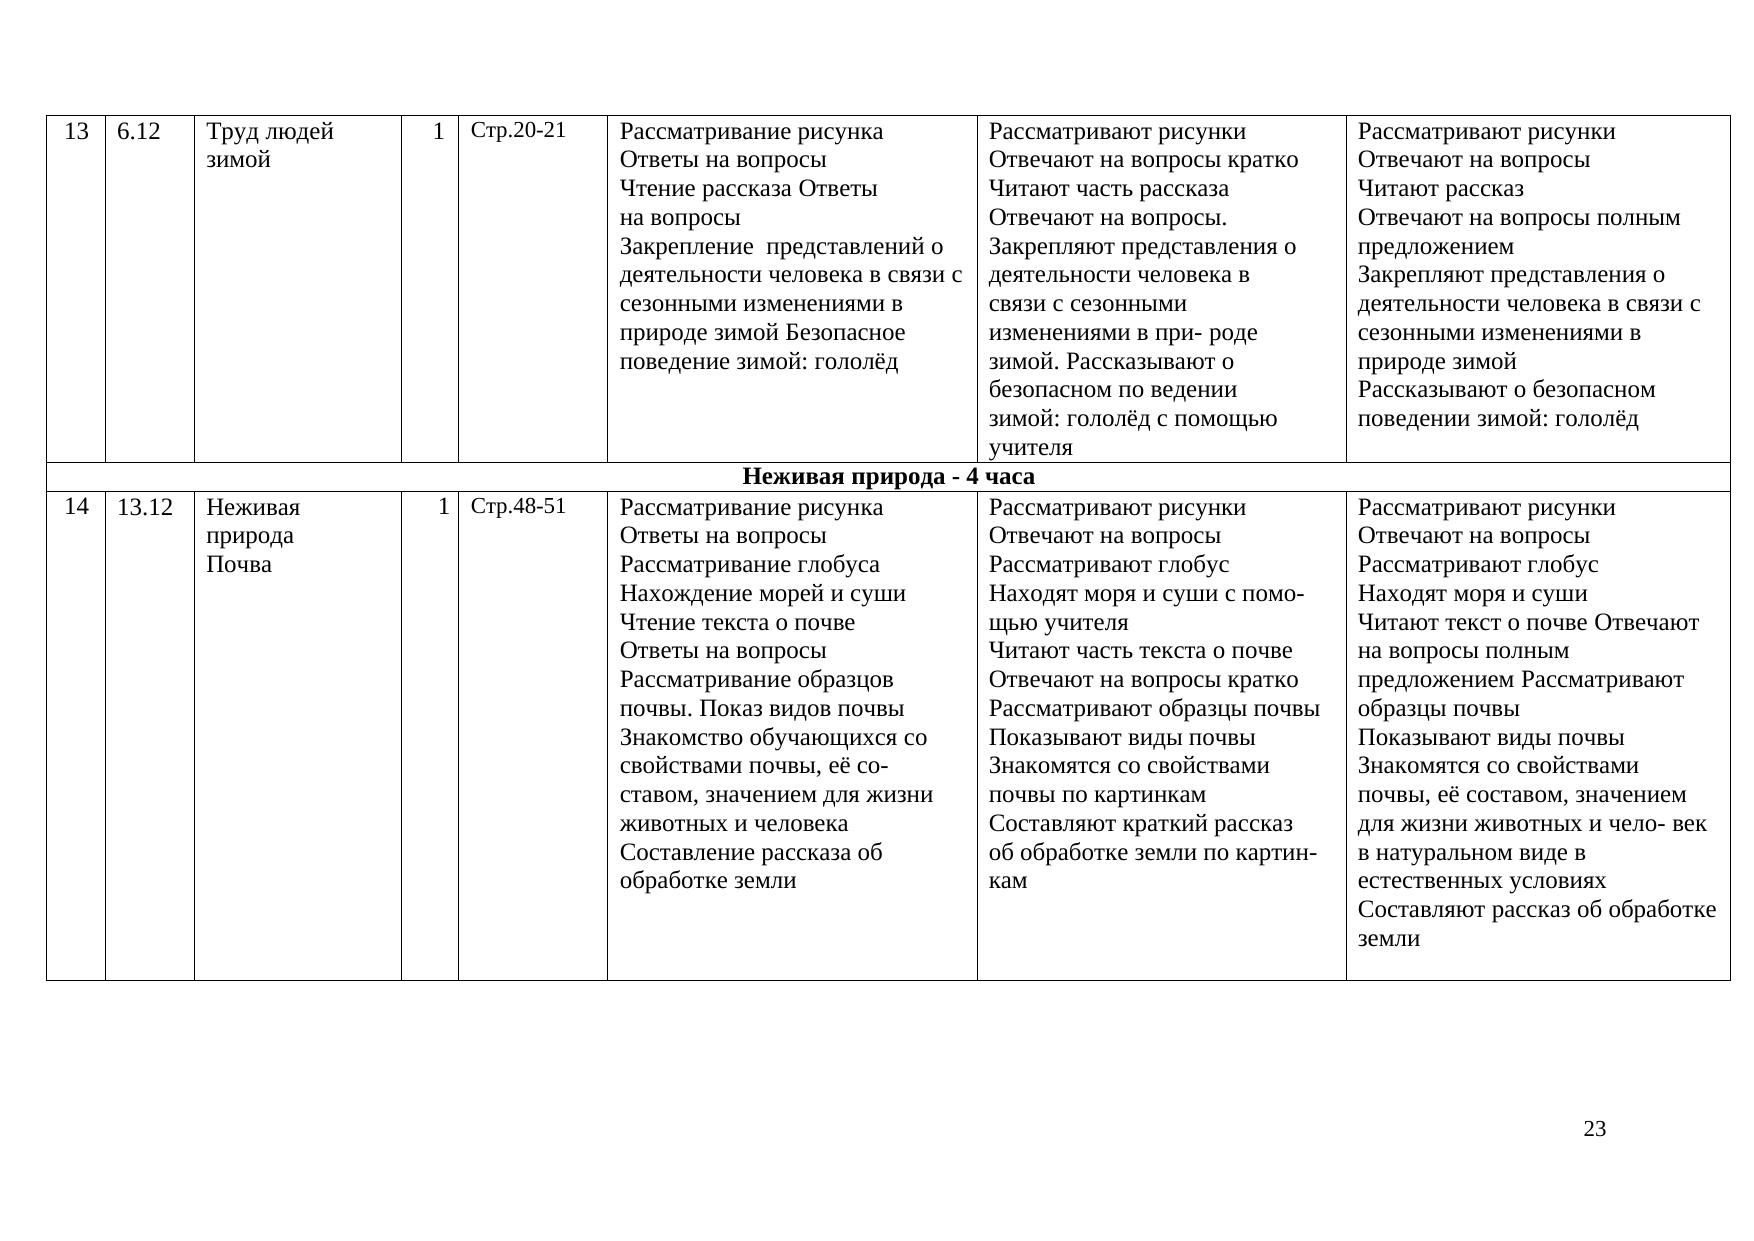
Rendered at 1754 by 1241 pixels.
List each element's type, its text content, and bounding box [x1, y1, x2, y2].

table_cell 6.12 [106, 116, 194, 462]
table_cell Рассматривают рисунки Отвечают на вопросы Читают рассказ Отвечают на вопросы полным предложением Закрепляют представления о деятельности человека в связи с сезонными изменениями в природе зимой Рассказывают о безопасном поведении зимой: гололёд [1347, 116, 1730, 462]
table_cell 13.12 [106, 492, 194, 979]
table_cell Неживая природа Почва [195, 492, 401, 979]
table_cell 14 [47, 492, 105, 979]
table_cell Рассматривают рисунки Отвечают на вопросы Рассматривают глобус Находят моря и суши с помо- щью учителя Читают часть текста о почве Отвечают на вопросы кратко Рассматривают образцы почвы Показывают виды почвы Знакомятся со свойствами почвы по картинкам Составляют краткий рассказ об обработке земли по картин- кам [978, 492, 1346, 979]
table_cell Рассматривание рисунка Ответы на вопросы Чтение рассказа Ответы на вопросы Закрепление представлений о деятельности человека в связи с сезонными изменениями в природе зимой Безопасное поведение зимой: гололёд [608, 116, 977, 462]
table_cell 13 [47, 116, 105, 462]
table_cell 1 [402, 116, 458, 462]
table_cell Стр.48-51 [459, 492, 607, 979]
table_cell Стр.20-21 [459, 116, 607, 462]
table_cell Труд людей зимой [195, 116, 401, 462]
table_cell Рассматривание рисунка Ответы на вопросы Рассматривание глобуса Нахождение морей и суши Чтение текста о почве Ответы на вопросы Рассматривание образцов почвы. Показ видов почвы Знакомство обучающихся со свойствами почвы, её со- ставом, значением для жизни животных и человека Составление рассказа об обработке земли [608, 492, 977, 979]
table_cell Неживая природа - 4 часа [47, 463, 1730, 491]
table_cell Рассматривают рисунки Отвечают на вопросы кратко Читают часть рассказа Отвечают на вопросы. Закрепляют представления о деятельности человека в связи с сезонными изменениями в при- роде зимой. Рассказывают о безопасном по ведении зимой: гололёд с помощью учителя [978, 116, 1346, 462]
table_cell Рассматривают рисунки Отвечают на вопросы Рассматривают глобус Находят моря и суши Читают текст о почве Отвечают на вопросы полным предложением Рассматривают образцы почвы Показывают виды почвы Знакомятся со свойствами почвы, её составом, значением для жизни животных и чело- век в натуральном виде в естественных условиях Составляют рассказ об обработке земли [1347, 492, 1730, 979]
table_cell 1 [402, 492, 458, 979]
